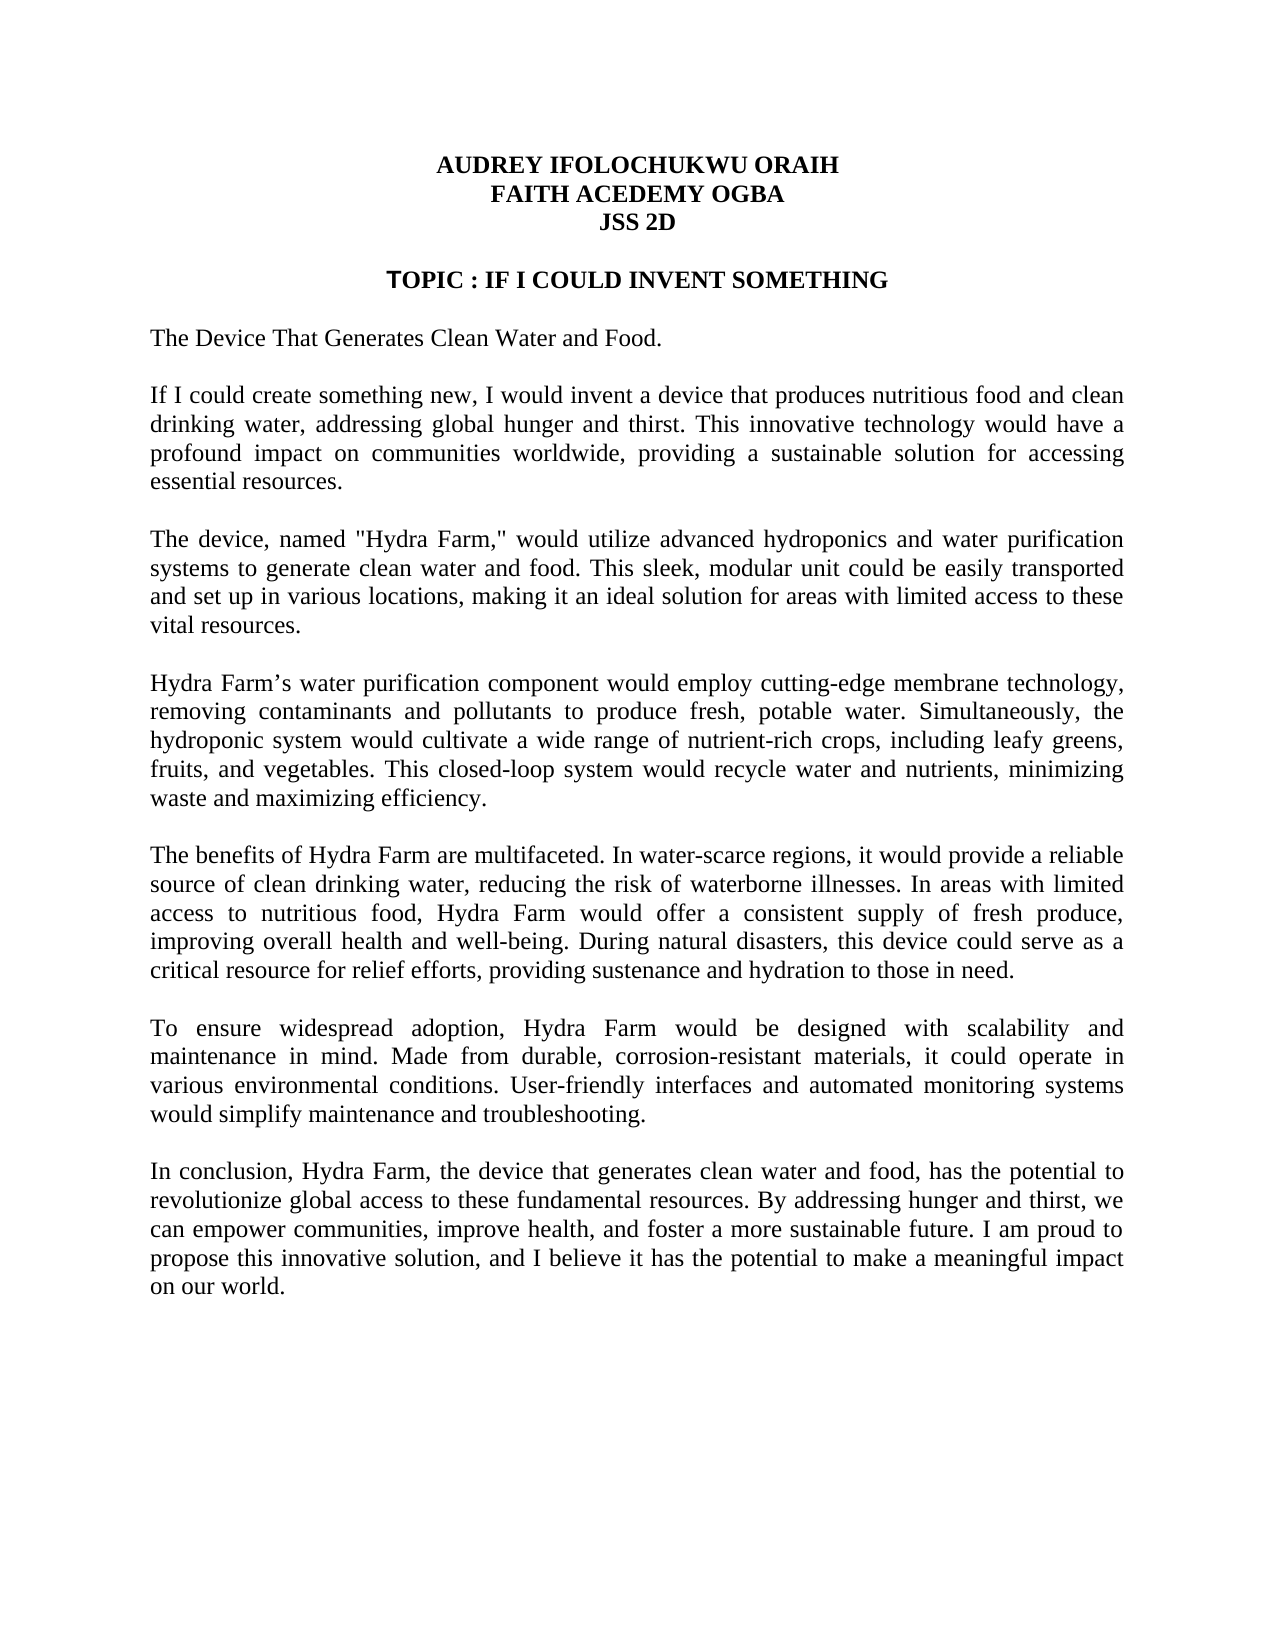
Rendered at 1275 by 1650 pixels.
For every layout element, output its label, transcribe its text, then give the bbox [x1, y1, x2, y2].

text In conclusion, Hydra Farm, the device that generates clean water and food, has the potential to revolutionize global access to these fundamental resources. By addressing hunger and thirst, we can empower communities, improve health, and foster a more sustainable future. I am proud to propose this innovative solution, and I believe it has the potential to make a meaningful impact on our world. [150, 1156, 1125, 1300]
text AUDREY IFOLOCHUKWU ORAIH [150, 150, 1125, 179]
text TOPIC : IF I COULD INVENT SOMETHING [150, 265, 1125, 294]
text If I could create something new, I would invent a device that produces nutritious food and clean drinking water, addressing global hunger and thirst. This innovative technology would have a profound impact on communities worldwide, providing a sustainable solution for accessing essential resources. [150, 380, 1125, 495]
text Hydra Farm’s water purification component would employ cutting-edge membrane technology, removing contaminants and pollutants to produce fresh, potable water. Simultaneously, the hydroponic system would cultivate a wide range of nutrient-rich crops, including leafy greens, fruits, and vegetables. This closed-loop system would recycle water and nutrients, minimizing waste and maximizing efficiency. [150, 668, 1125, 811]
text The benefits of Hydra Farm are multifaceted. In water-scarce regions, it would provide a reliable source of clean drinking water, reducing the risk of waterborne illnesses. In areas with limited access to nutritious food, Hydra Farm would offer a consistent supply of fresh produce, improving overall health and well-being. During natural disasters, this device could serve as a critical resource for relief efforts, providing sustenance and hydration to those in need. [150, 840, 1125, 984]
text The device, named "Hydra Farm," would utilize advanced hydroponics and water purification systems to generate clean water and food. This sleek, modular unit could be easily transported and set up in various locations, making it an ideal solution for areas with limited access to these vital resources. [150, 524, 1125, 639]
text The Device That Generates Clean Water and Food. [150, 323, 1125, 351]
text To ensure widespread adoption, Hydra Farm would be designed with scalability and maintenance in mind. Made from durable, corrosion-resistant materials, it could operate in various environmental conditions. User-friendly interfaces and automated monitoring systems would simplify maintenance and troubleshooting. [150, 1013, 1125, 1128]
text JSS 2D [150, 207, 1125, 236]
text FAITH ACEDEMY OGBA [150, 179, 1125, 207]
